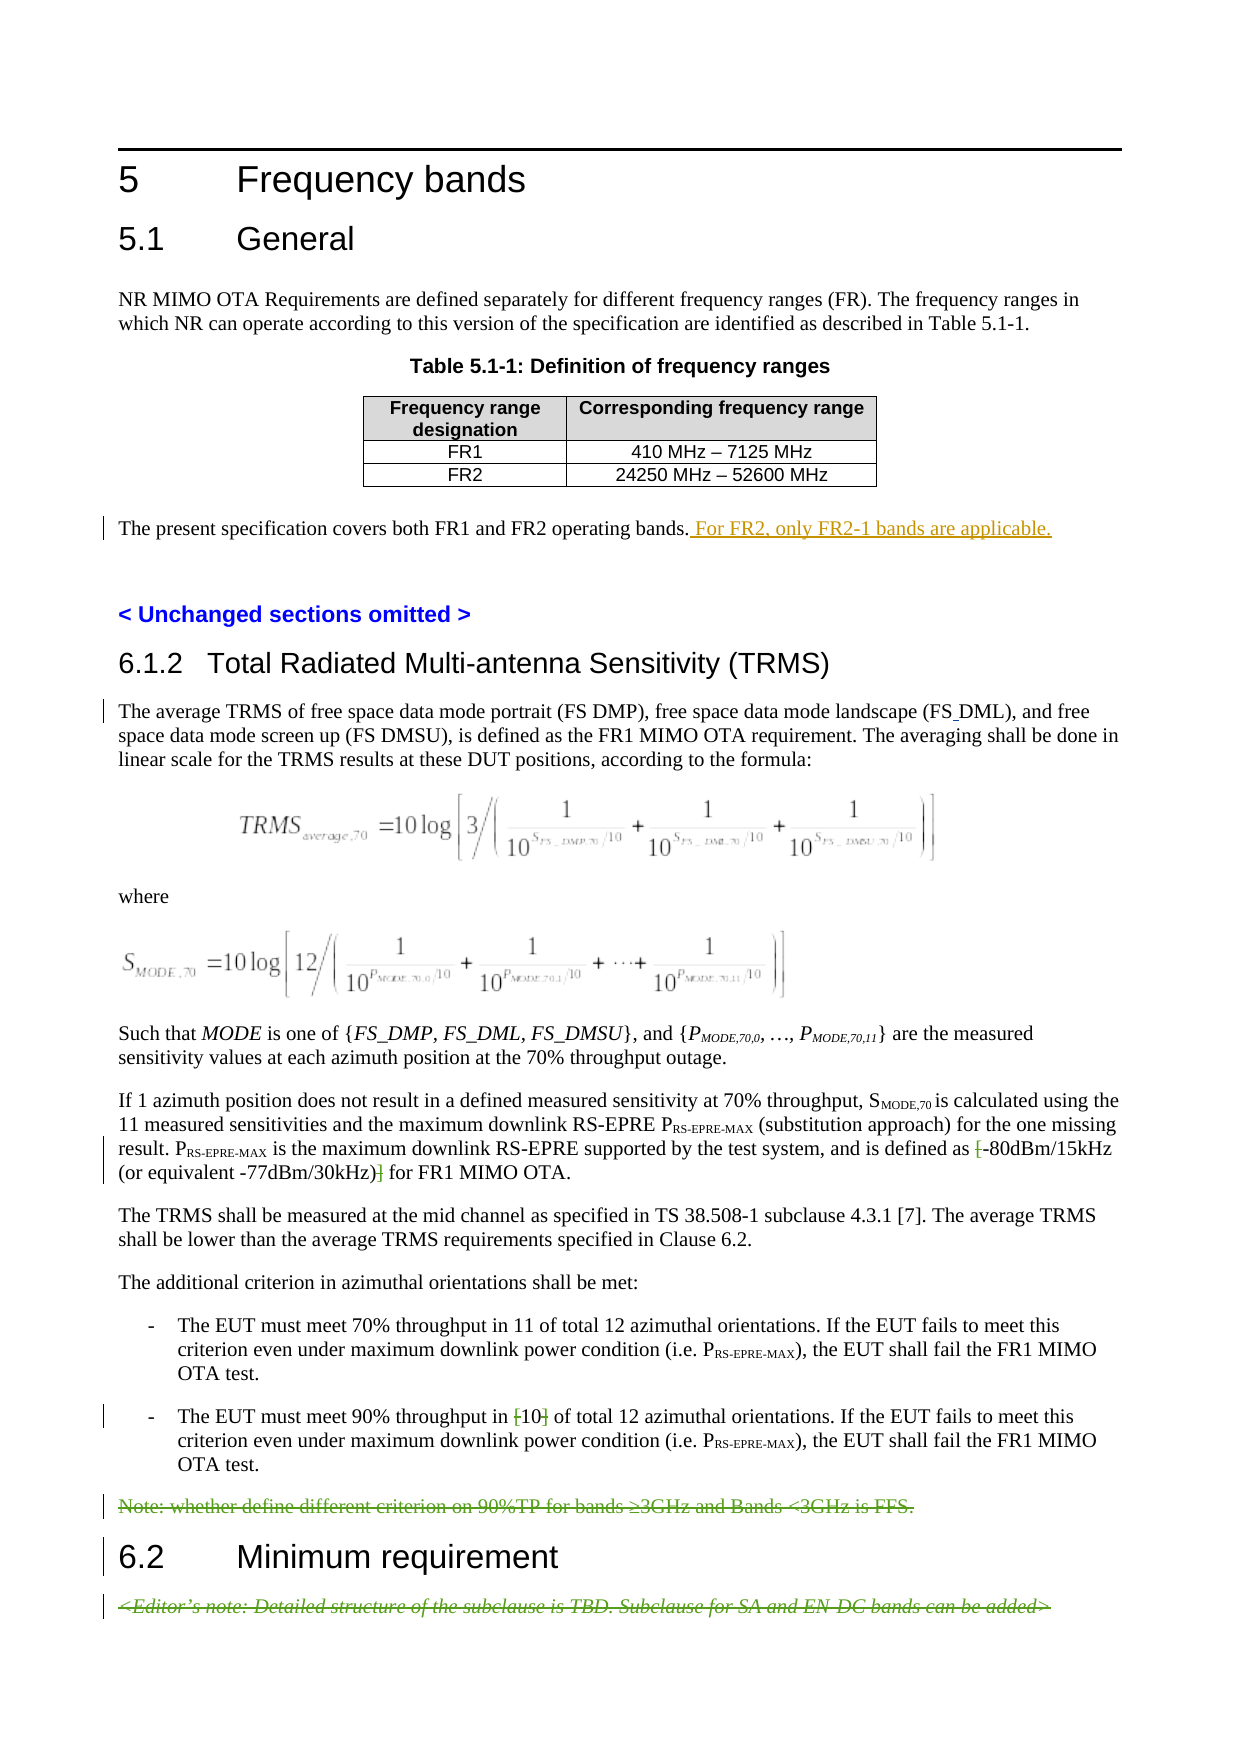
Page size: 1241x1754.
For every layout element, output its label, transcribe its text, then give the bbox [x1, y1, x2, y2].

subtitle 5.1 General [118, 219, 1122, 257]
text The present specification covers both FR1 and FR2 operating bands. [118, 516, 1122, 540]
text - The EUT must meet 90% throughput in 10 of total 12 azimuthal orientations. If the EUT fails to meet this criterion even under maximum downlink power condition (i.e. PRS-EPRE-MAX), the EUT shall fail the FR1 MIMO OTA test. [148, 1403, 1122, 1476]
text 6.2 Minimum requirement [118, 1537, 1122, 1576]
table_header Corresponding frequency range [567, 397, 876, 440]
text Such that MODE is one of {FS_DMP, FS_DML, FS_DMSU}, and {PMODE,70,0, …, PMODE,70,11} are the measured sensitivity values at each azimuth position at the 70% throughput outage. [118, 1021, 1122, 1069]
text The additional criterion in azimuthal orientations shall be met: [118, 1270, 1122, 1294]
text If 1 azimuth position does not result in a defined measured sensitivity at 70% throughput, SMODE,70 is calculated using the 11 measured sensitivities and the maximum downlink RS-EPRE PRS-EPRE-MAX (substitution approach) for the one missing result. PRS-EPRE-MAX is the maximum downlink RS-EPRE supported by the test system, and is defined as -80dBm/15kHz (or equivalent -77dBm/30kHz) for FR1 MIMO OTA. [118, 1088, 1122, 1184]
text < Unchanged sections omitted > [118, 601, 1122, 628]
text - The EUT must meet 70% throughput in 11 of total 12 azimuthal orientations. If the EUT fails to meet this criterion even under maximum downlink power condition (i.e. PRS-EPRE-MAX), the EUT shall fail the FR1 MIMO OTA test. [148, 1313, 1122, 1385]
text 6.1.2 Total Radiated Multi-antenna Sensitivity (TRMS) [118, 646, 1122, 680]
table_cell FR1 [364, 441, 566, 463]
table_header Frequency range designation [364, 397, 566, 440]
text where [118, 884, 1122, 908]
table_cell 410 MHz – 7125 MHz [567, 441, 876, 463]
text The average TRMS of free space data mode portrait (FS DMP), free space data mode landscape (FSDML), and free space data mode screen up (FS DMSU), is defined as the FR1 MIMO OTA requirement. The averaging shall be done in linear scale for the TRMS results at these DUT positions, according to the formula: [118, 699, 1122, 771]
table_cell FR2 [364, 464, 566, 486]
table_cell 24250 MHz – 52600 MHz [567, 464, 876, 486]
text NR MIMO OTA Requirements are defined separately for different frequency ranges (FR). The frequency ranges in which NR can operate according to this version of the specification are identified as described in Table 5.1-1. [118, 287, 1122, 335]
text The TRMS shall be measured at the mid channel as specified in TS 38.508-1 subclause 4.3.1 [7]. The average TRMS shall be lower than the average TRMS requirements specified in Clause 6.2. [118, 1203, 1122, 1251]
text Table 5.1-1: Definition of frequency ranges [118, 353, 1122, 377]
subtitle 5 Frequency bands [118, 151, 1122, 200]
